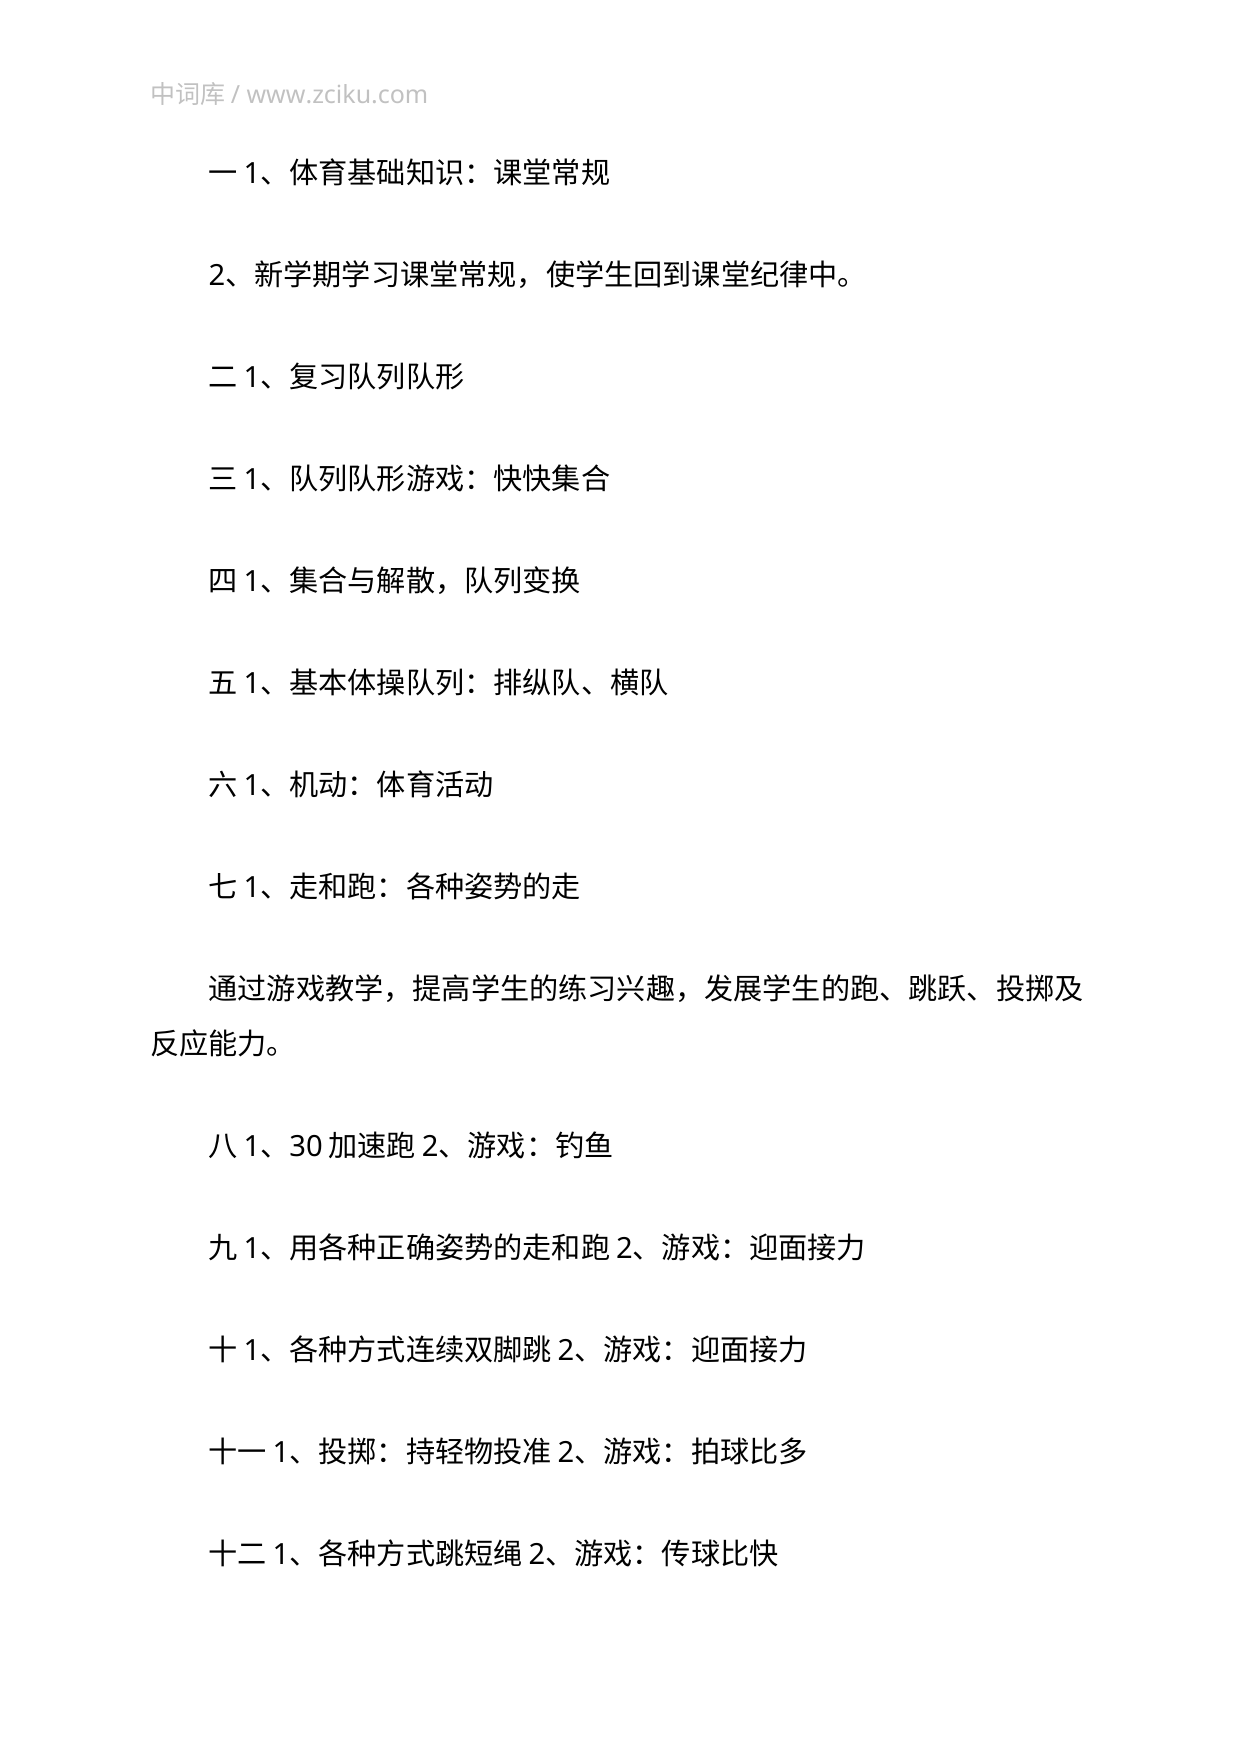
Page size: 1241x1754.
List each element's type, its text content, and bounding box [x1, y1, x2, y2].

text 2、新学期学习课堂常规，使学生回到课堂纪律中。 [150, 252, 1090, 294]
text 七1、走和跑：各种姿势的走 [150, 864, 1090, 906]
text 十1、各种方式连续双脚跳2、游戏：迎面接力 [150, 1326, 1090, 1369]
text 二1、复习队列队形 [150, 354, 1090, 396]
text 九1、用各种正确姿势的走和跑2、游戏：迎面接力 [150, 1224, 1090, 1267]
text 十一1、投掷：持轻物投准2、游戏：拍球比多 [150, 1428, 1090, 1471]
text 十二1、各种方式跳短绳2、游戏：传球比快 [150, 1530, 1090, 1573]
text 五1、基本体操队列：排纵队、横队 [150, 660, 1090, 702]
text 三1、队列队形游戏：快快集合 [150, 456, 1090, 498]
text 六1、机动：体育活动 [150, 762, 1090, 804]
text 通过游戏教学，提高学生的练习兴趣，发展学生的跑、跳跃、投掷及反应能力。 [150, 966, 1090, 1063]
text 八1、30加速跑2、游戏：钓鱼 [150, 1122, 1090, 1165]
text 一1、体育基础知识：课堂常规 [150, 150, 1090, 192]
text 四1、集合与解散，队列变换 [150, 558, 1090, 600]
